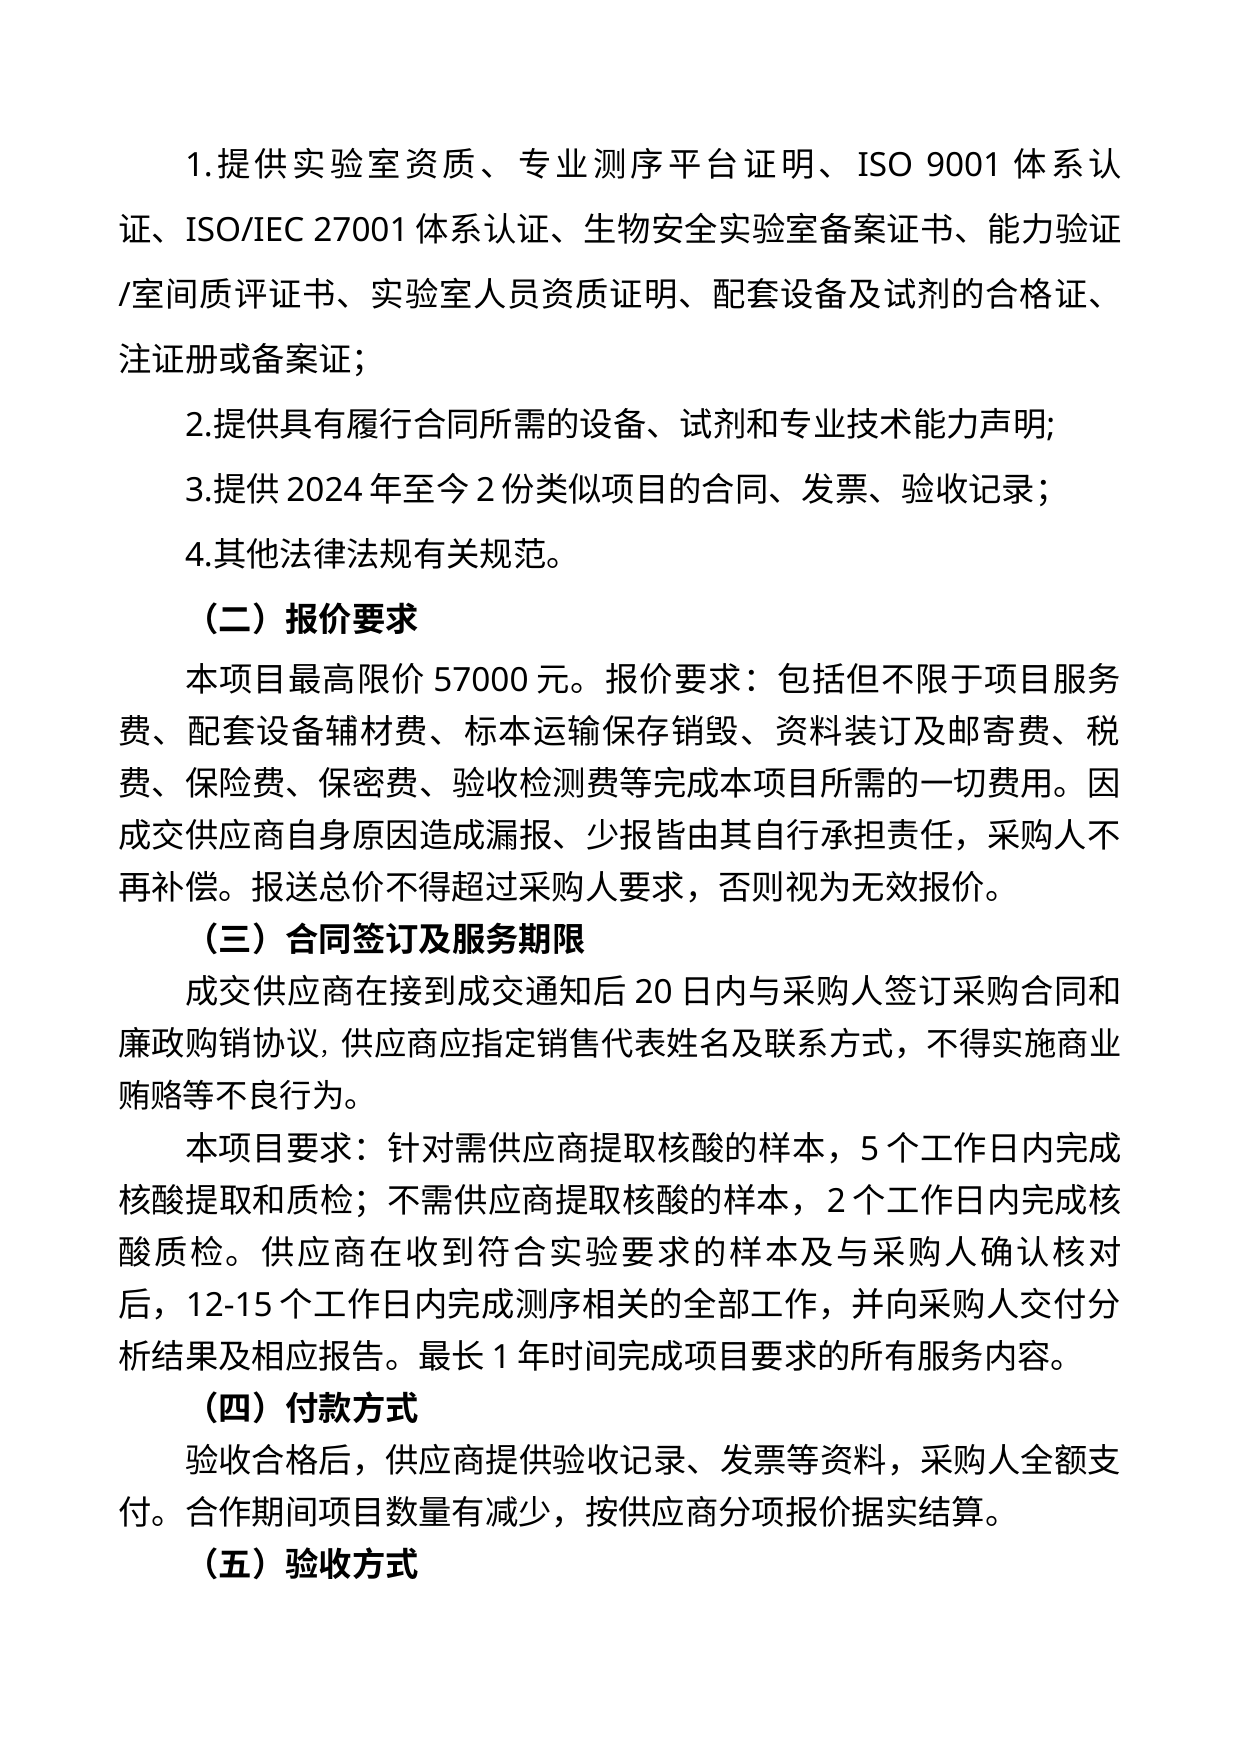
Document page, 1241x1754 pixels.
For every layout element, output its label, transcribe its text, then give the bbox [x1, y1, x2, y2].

list 验收合格后，供应商提供验收记录、发票等资料，采购人全额支付。合作期间项目数量有减少，按供应商分项报价据实结算。 [118, 1431, 1122, 1535]
list （三）合同签订及服务期限 [118, 910, 1122, 962]
text （二）报价要求 [118, 584, 1122, 649]
list 本项目最高限价57000元。报价要求：包括但不限于项目服务费、配套设备辅材费、标本运输保存销毁、资料装订及邮寄费、税费、保险费、保密费、验收检测费等完成本项目所需的一切费用。因成交供应商自身原因造成漏报、少报皆由其自行承担责任，采购人不再补偿。报送总价不得超过采购人要求，否则视为无效报价。 [118, 649, 1122, 910]
list （四）付款方式 [118, 1379, 1122, 1431]
text 3.提供2024年至今2份类似项目的合同、发票、验收记录； [118, 454, 1122, 519]
text 4.其他法律法规有关规范。 [118, 519, 1122, 584]
text 1.提供实验室资质、专业测序平台证明、ISO 9001体系认证、ISO/IEC 27001体系认证、生物安全实验室备案证书、能力验证/室间质评证书、实验室人员资质证明、配套设备及试剂的合格证、注证册或备案证； [118, 129, 1122, 389]
list （五）验收方式 [118, 1535, 1122, 1587]
text 2.提供具有履行合同所需的设备、试剂和专业技术能力声明; [118, 389, 1122, 454]
list 本项目要求：针对需供应商提取核酸的样本，5个工作日内完成核酸提取和质检；不需供应商提取核酸的样本，2个工作日内完成核酸质检。供应商在收到符合实验要求的样本及与采购人确认核对后，12-15个工作日内完成测序相关的全部工作，并向采购人交付分析结果及相应报告。最长1年时间完成项目要求的所有服务内容。 [118, 1118, 1122, 1379]
text 成交供应商在接到成交通知后20日内与采购人签订采购合同和廉政购销协议，供应商应指定销售代表姓名及联系方式，不得实施商业贿赂等不良行为。 [118, 962, 1122, 1118]
